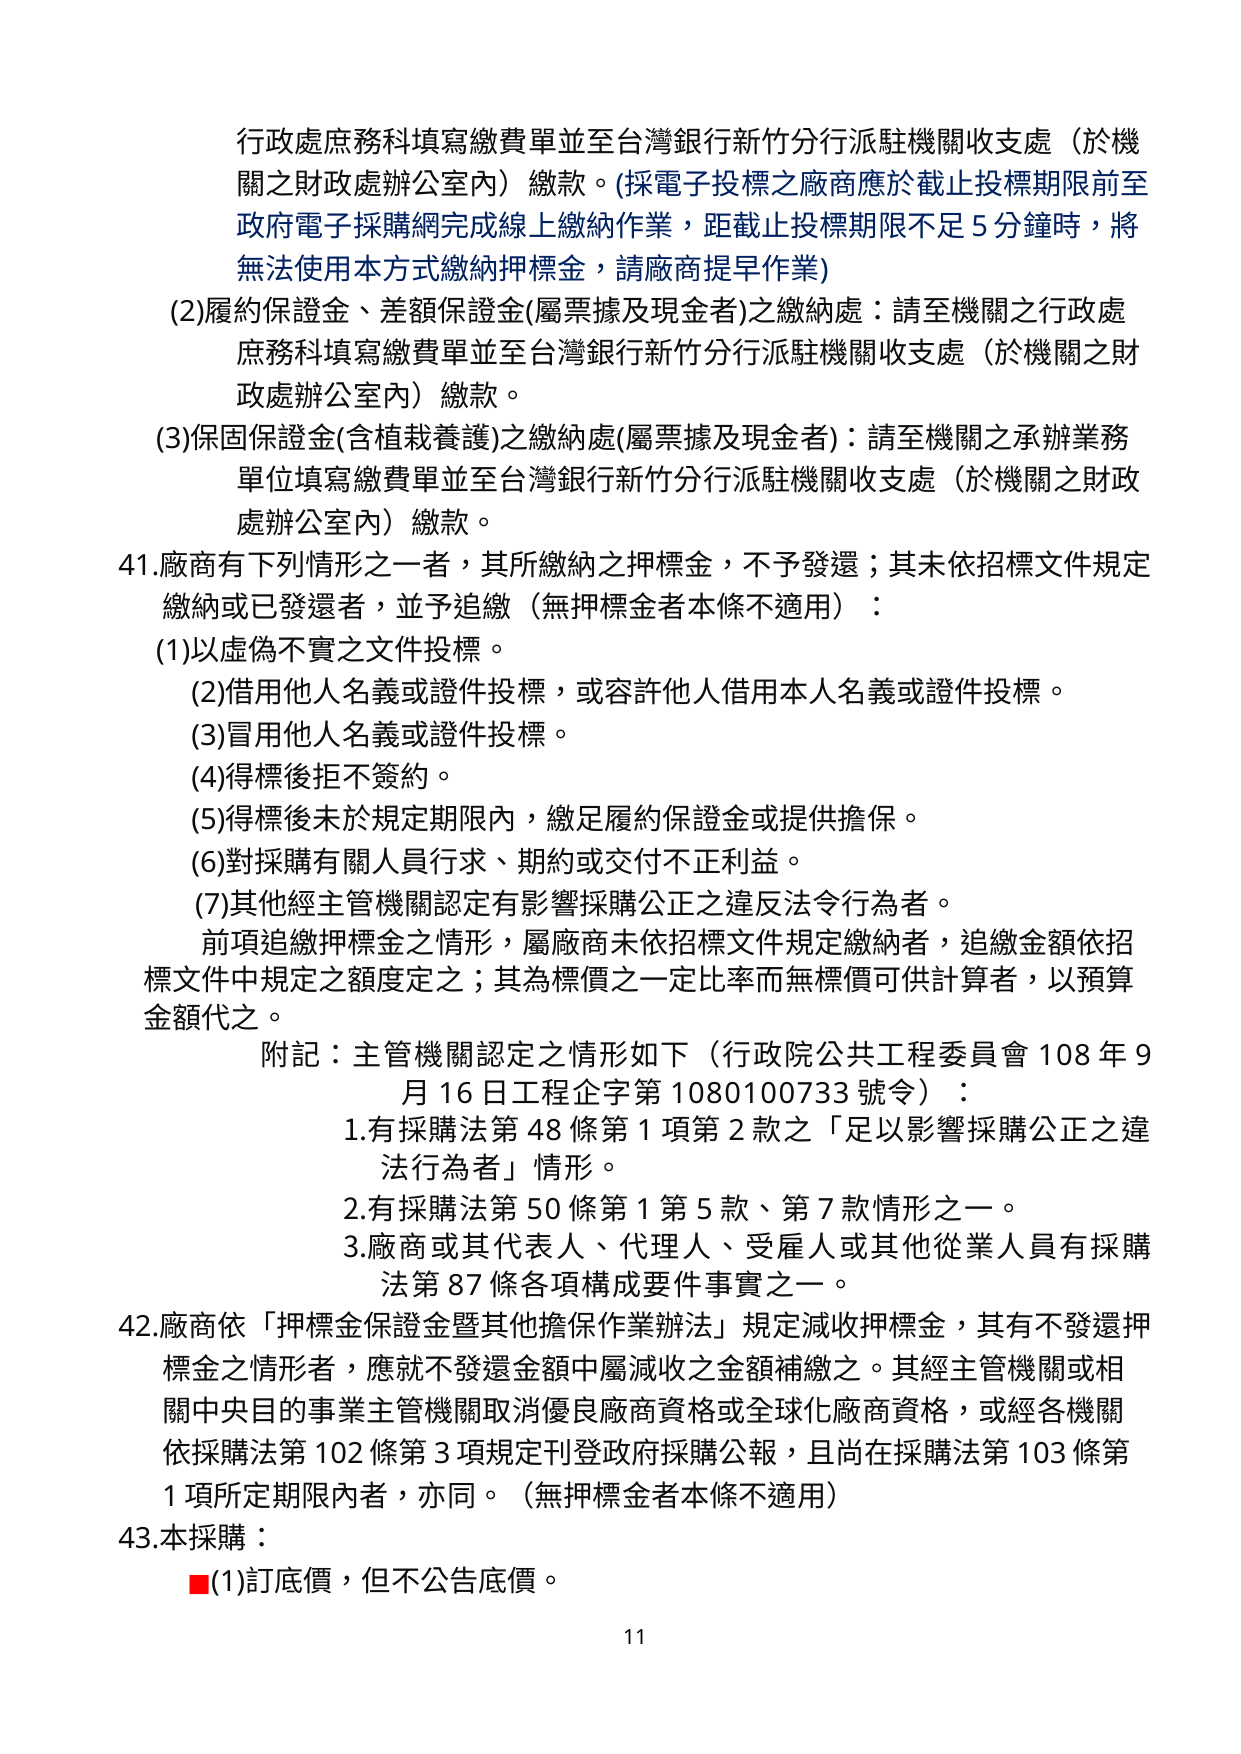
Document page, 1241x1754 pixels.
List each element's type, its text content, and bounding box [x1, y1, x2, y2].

text (3)保固保證金(含植栽養護)之繳納處(屬票據及現金者)：請至機關之承辦業務單位填寫繳費單並至台灣銀行新竹分行派駐機關收支處（於機關之財政處辦公室內）繳款。 [118, 414, 1152, 542]
text ■(1)訂底價，但不公告底價。 [118, 1557, 1152, 1599]
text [118, 118, 1152, 288]
text (2)履約保證金、差額保證金(屬票據及現金者)之繳納處：請至機關之行政處庶務科填寫繳費單並至台灣銀行新竹分行派駐機關收支處（於機關之財政處辦公室內）繳款。 [118, 288, 1152, 414]
text (7)其他經主管機關認定有影響採購公正之違反法令行為者。 [118, 881, 1152, 923]
text (5)得標後未於規定期限內，繳足履約保證金或提供擔保。 [118, 796, 1152, 838]
text 附記：主管機關認定之情形如下（行政院公共工程委員會108年9月16日工程企字第1080100733號令）： [260, 1036, 1152, 1111]
list 有採購法第50條第1第5款、第7款情形之一。 [343, 1186, 1152, 1228]
text 41.廠商有下列情形之一者，其所繳納之押標金，不予發還；其未依招標文件規定繳納或已發還者，並予追繳（無押標金者本條不適用）： [118, 542, 1152, 626]
text 42.廠商依「押標金保證金暨其他擔保作業辦法」規定減收押標金，其有不發還押標金之情形者，應就不發還金額中屬減收之金額補繳之。其經主管機關或相關中央目的事業主管機關取消優良廠商資格或全球化廠商資格，或經各機關依採購法第102條第3項規定刊登政府採購公報，且尚在採購法第103條第1項所定期限內者，亦同。（無押標金者本條不適用） [118, 1303, 1152, 1515]
list 有採購法第48條第1項第2款之「足以影響採購公正之違法行為者」情形。 [343, 1111, 1152, 1186]
text 43.本採購： [118, 1515, 1152, 1557]
text (3)冒用他人名義或證件投標。 [118, 711, 1152, 753]
list 廠商或其代表人、代理人、受雇人或其他從業人員有採購法第87條各項構成要件事實之一。 [343, 1228, 1152, 1303]
text (2)借用他人名義或證件投標，或容許他人借用本人名義或證件投標。 [118, 669, 1152, 711]
text (6)對採購有關人員行求、期約或交付不正利益。 [118, 838, 1152, 881]
text 前項追繳押標金之情形，屬廠商未依招標文件規定繳納者，追繳金額依招標文件中規定之額度定之；其為標價之一定比率而無標價可供計算者，以預算金額代之。 [143, 923, 1152, 1036]
text (1)以虛偽不實之文件投標。 [118, 626, 1152, 669]
text (4)得標後拒不簽約。 [118, 753, 1152, 796]
